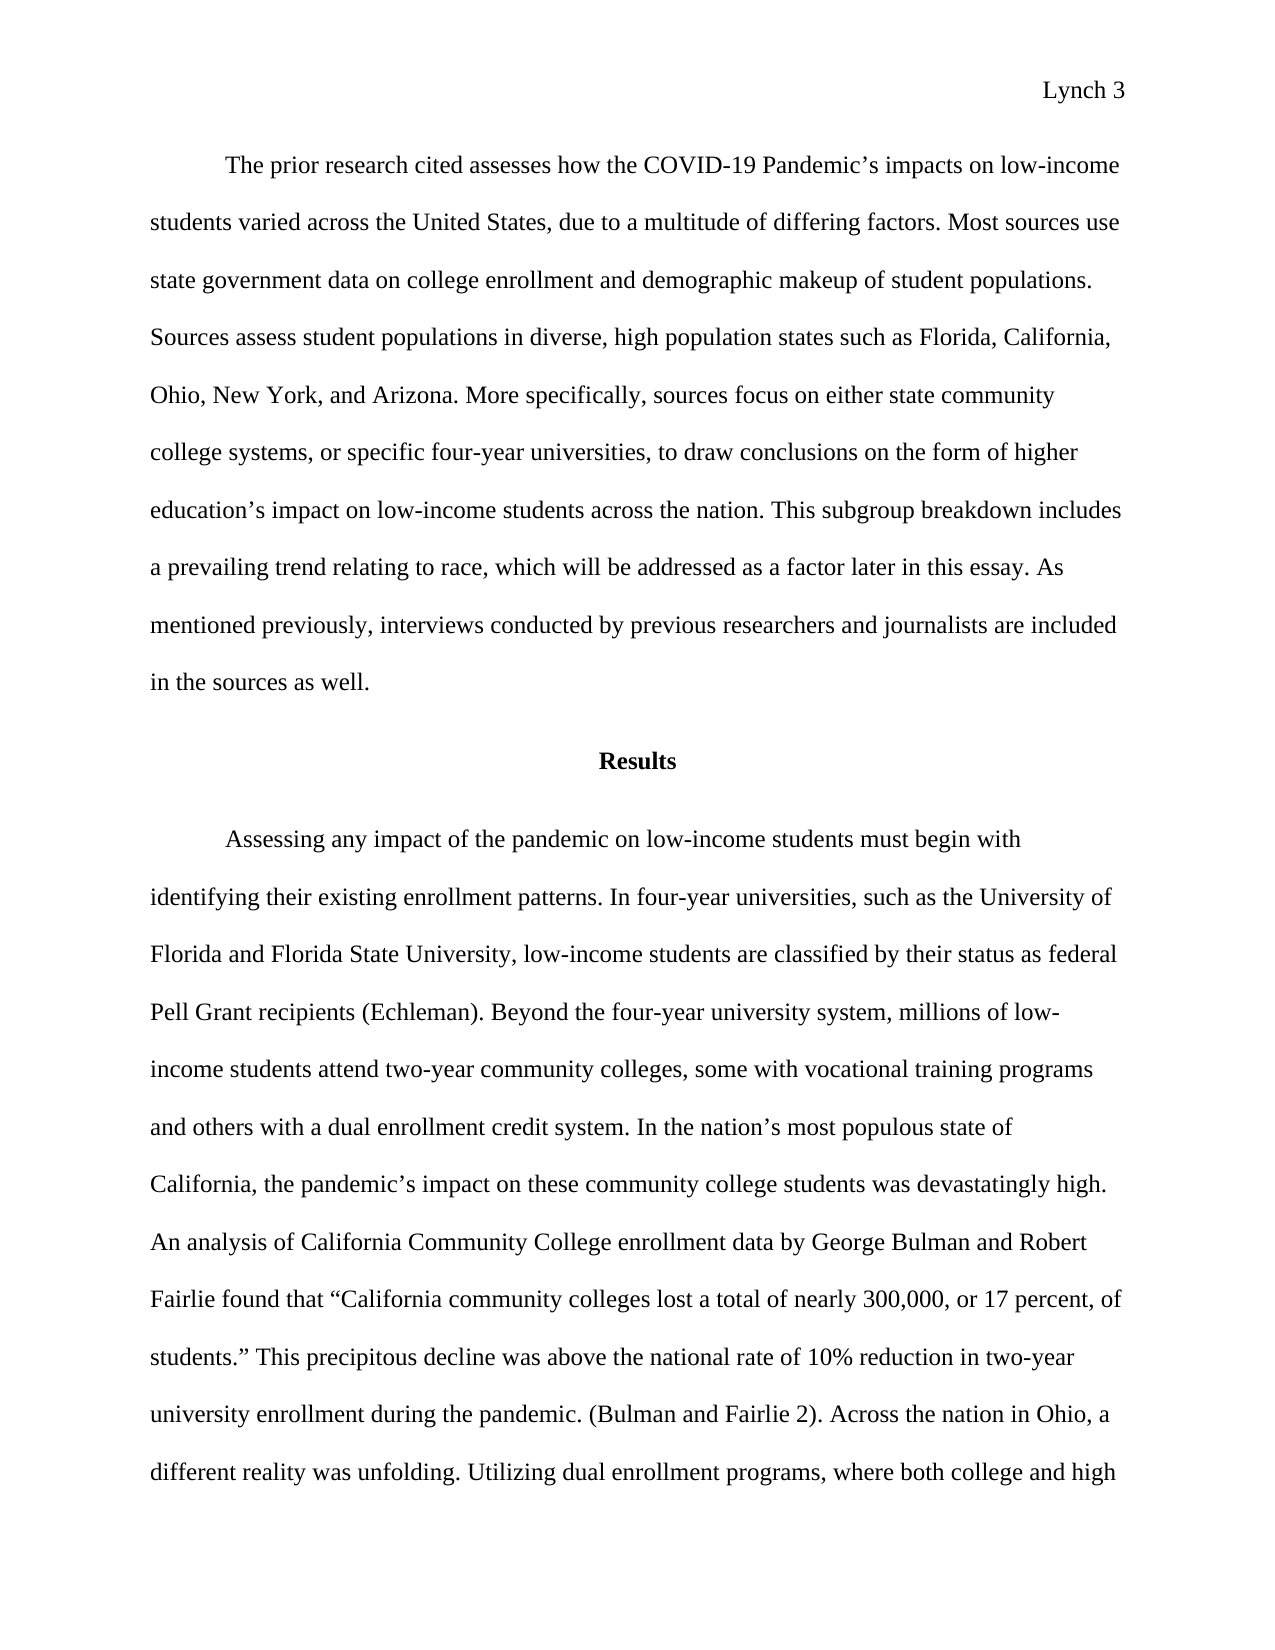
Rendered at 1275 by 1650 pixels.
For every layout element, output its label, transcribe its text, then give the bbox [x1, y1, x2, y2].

text Results [150, 746, 1125, 774]
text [150, 824, 1125, 1485]
text The prior research cited assesses how the COVID-19 Pandemic’s impacts on low-income students varied across the United States, due to a multitude of differing factors. Most sources use state government data on college enrollment and demographic makeup of student populations. Sources assess student populations in diverse, high population states such as Florida, California, Ohio, New York, and Arizona. More specifically, sources focus on either state community college systems, or specific four-year universities, to draw conclusions on the form of higher education’s impact on low-income students across the nation. This subgroup breakdown includes a prevailing trend relating to race, which will be addressed as a factor later in this essay. As mentioned previously, interviews conducted by previous researchers and journalists are included in the sources as well. [150, 150, 1125, 696]
